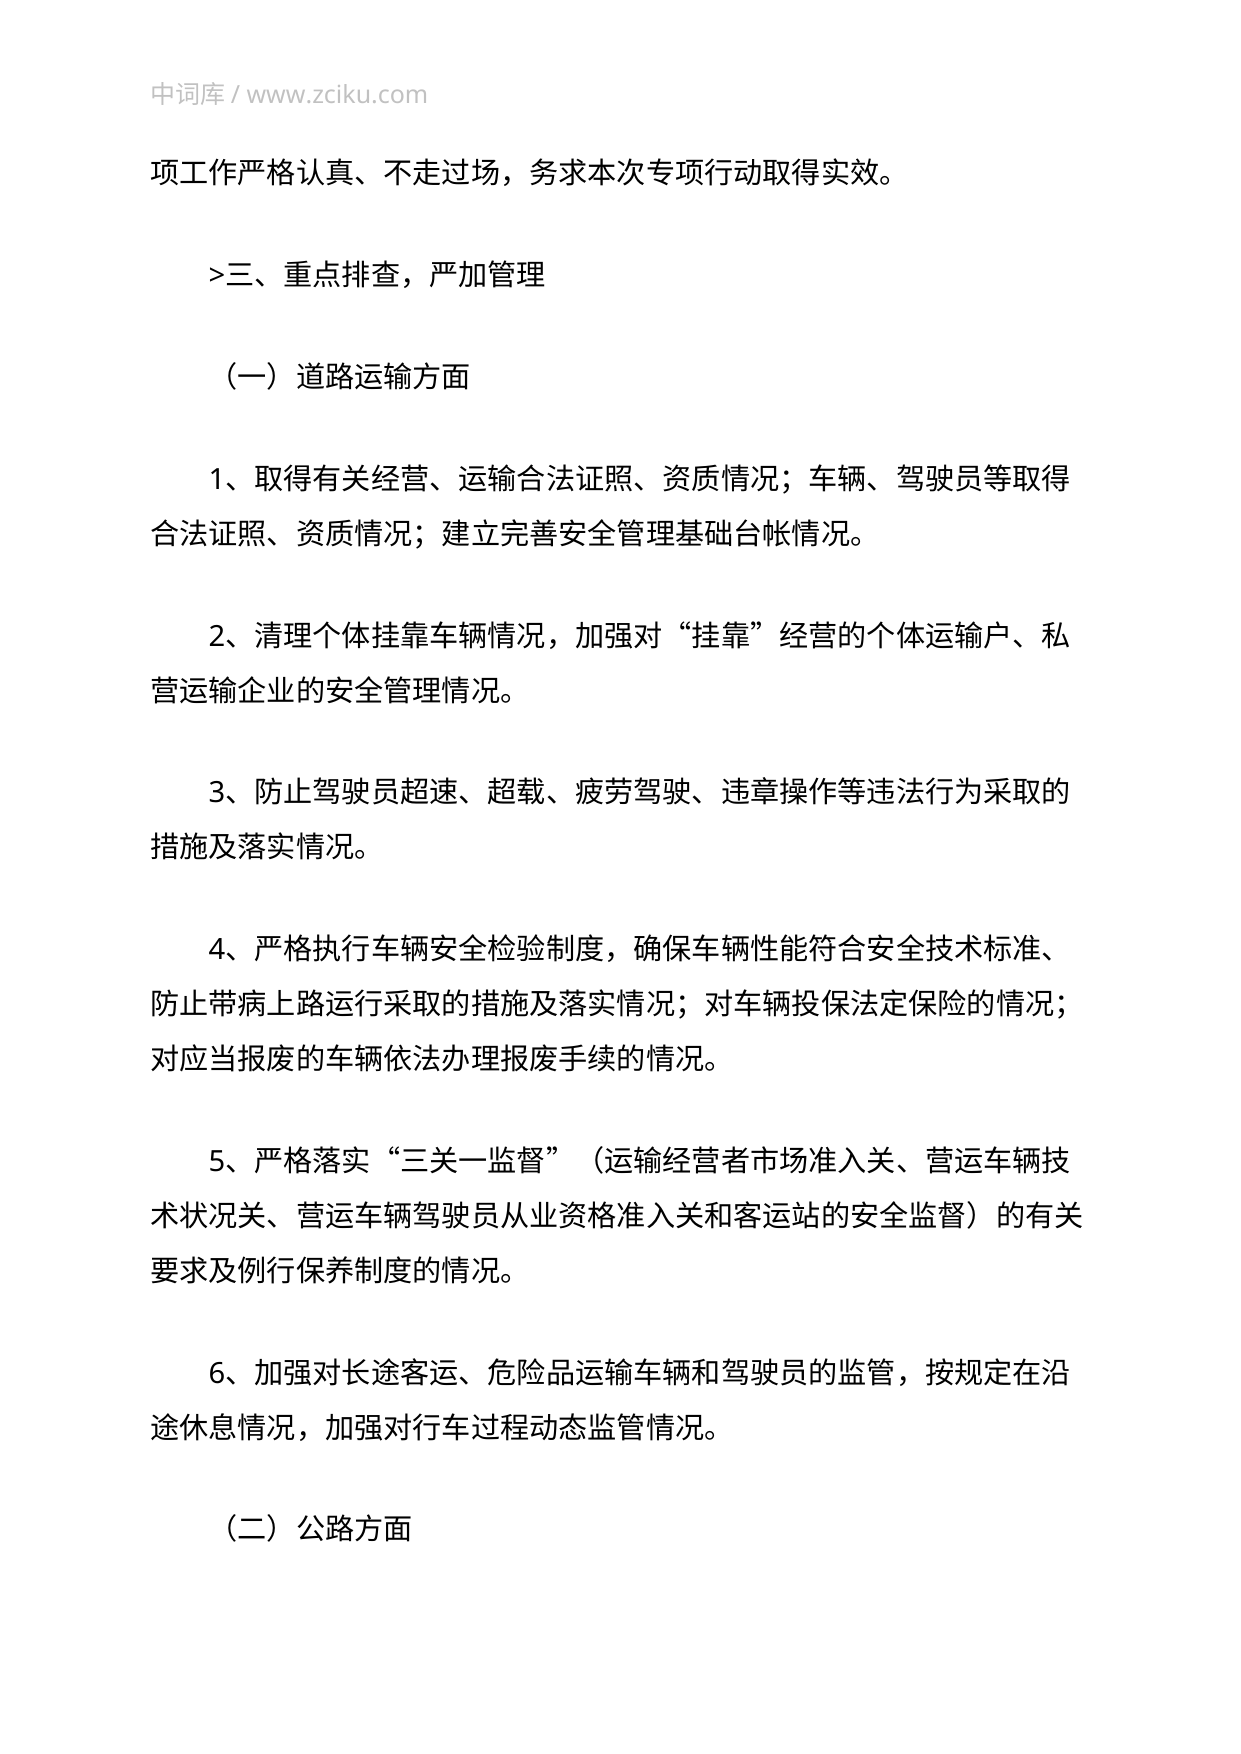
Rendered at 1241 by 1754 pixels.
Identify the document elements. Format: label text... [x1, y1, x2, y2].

text 3、防止驾驶员超速、超载、疲劳驾驶、违章操作等违法行为采取的措施及落实情况。 [150, 769, 1090, 866]
text 6、加强对长途客运、危险品运输车辆和驾驶员的监管，按规定在沿途休息情况，加强对行车过程动态监管情况。 [150, 1349, 1090, 1446]
text 2、清理个体挂靠车辆情况，加强对“挂靠”经营的个体运输户、私营运输企业的安全管理情况。 [150, 612, 1090, 709]
text >三、重点排查，严加管理 [150, 252, 1090, 294]
text 5、严格落实“三关一监督”（运输经营者市场准入关、营运车辆技术状况关、营运车辆驾驶员从业资格准入关和客运站的安全监督）的有关要求及例行保养制度的情况。 [150, 1137, 1090, 1290]
text 4、严格执行车辆安全检验制度，确保车辆性能符合安全技术标准、防止带病上路运行采取的措施及落实情况；对车辆投保法定保险的情况；对应当报废的车辆依法办理报废手续的情况。 [150, 926, 1090, 1078]
text （一）道路运输方面 [150, 354, 1090, 396]
text 1、取得有关经营、运输合法证照、资质情况；车辆、驾驶员等取得合法证照、资质情况；建立完善安全管理基础台帐情况。 [150, 456, 1090, 553]
text （二）公路方面 [150, 1506, 1090, 1548]
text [150, 150, 1090, 192]
